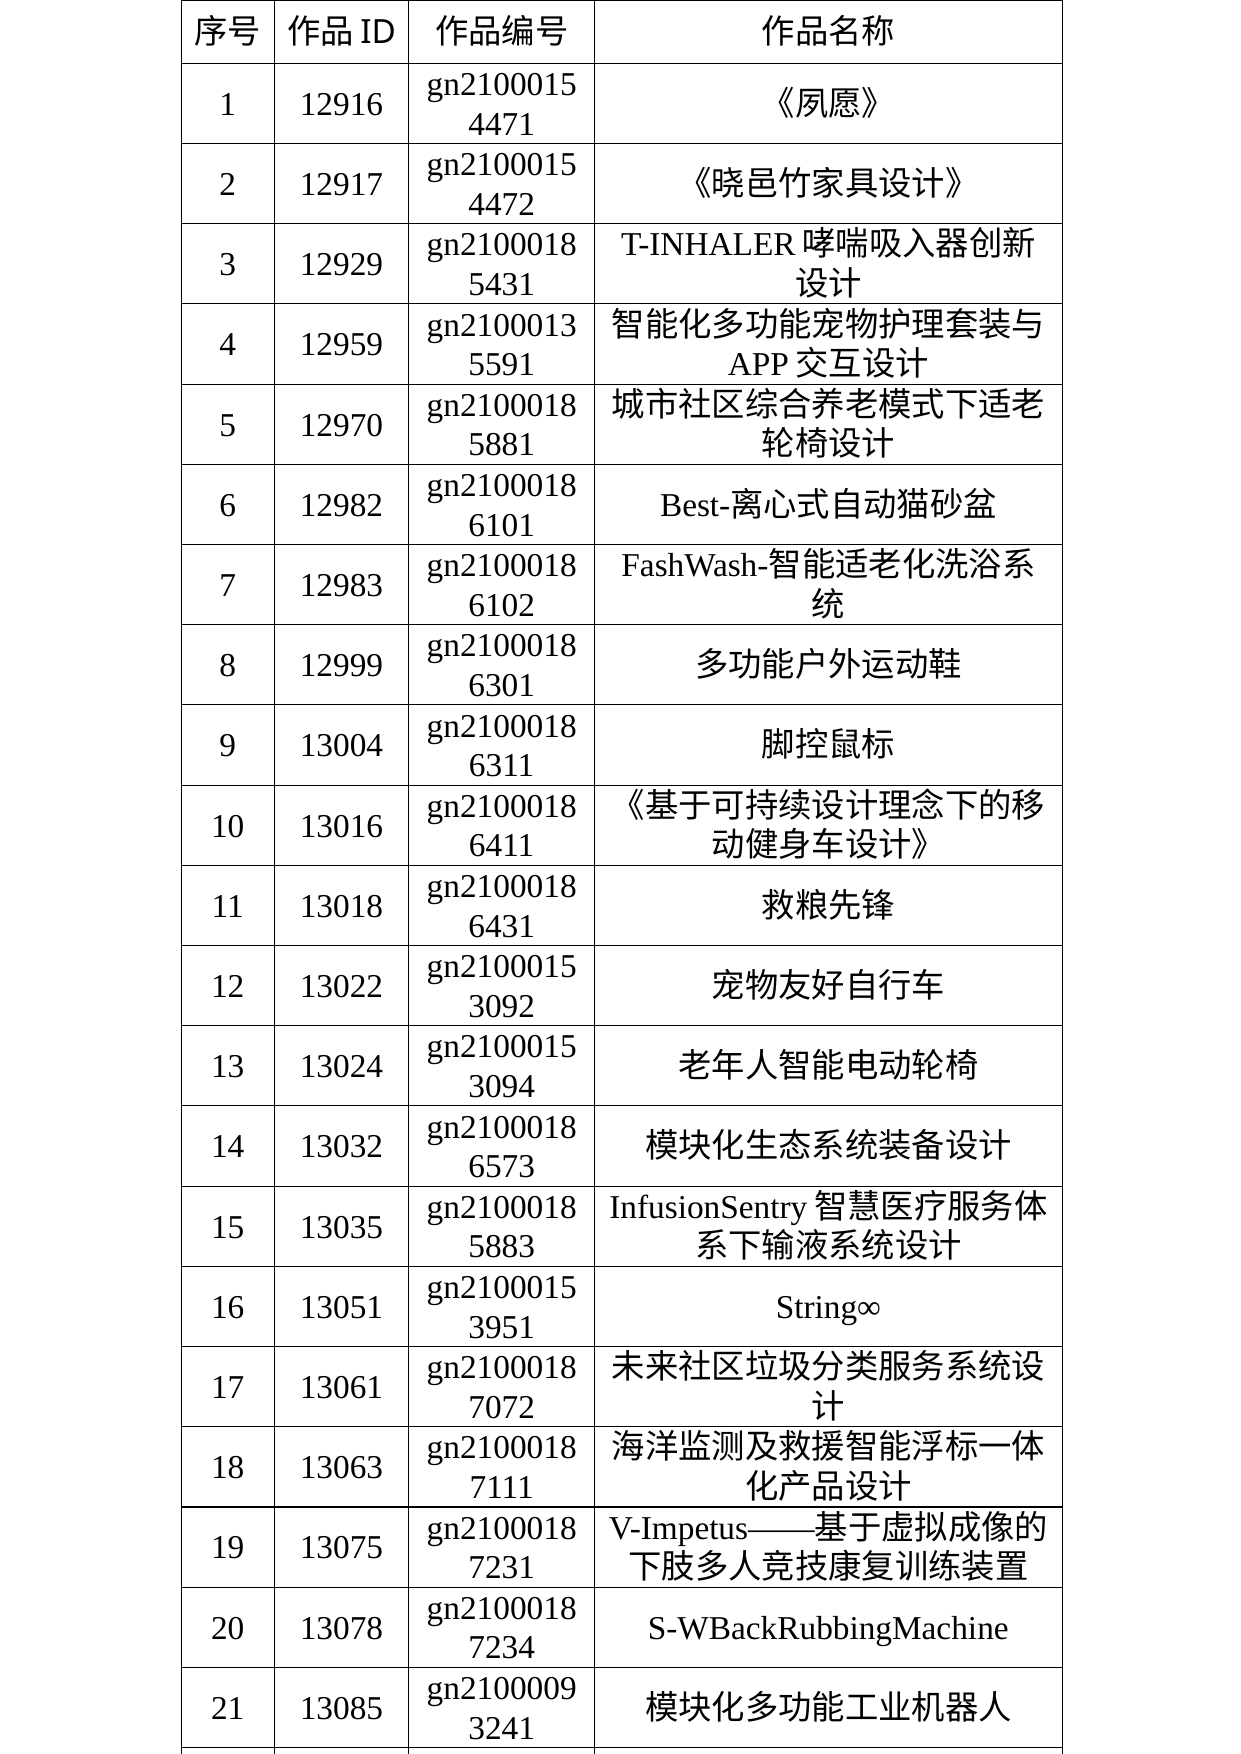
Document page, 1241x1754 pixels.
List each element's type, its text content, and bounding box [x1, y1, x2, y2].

table_cell gn21000186431 [409, 866, 594, 945]
table_cell 13 [182, 1026, 274, 1105]
table_cell 12 [182, 946, 274, 1025]
table_cell Best-离心式自动猫砂盆 [595, 465, 1062, 544]
table_cell T-INHALER哮喘吸入器创新设计 [595, 224, 1062, 303]
table_cell 13004 [275, 705, 408, 784]
table_cell 4 [182, 304, 274, 383]
table_cell gn21000153094 [409, 1026, 594, 1105]
table_cell FashWash-智能适老化洗浴系统 [595, 545, 1062, 624]
table_cell 20 [182, 1588, 274, 1667]
table_cell 13022 [275, 946, 408, 1025]
table_cell gn21000185881 [409, 385, 594, 464]
table_cell 8 [182, 625, 274, 704]
table_cell 《夙愿》 [595, 64, 1062, 143]
table_cell 1 [182, 64, 274, 143]
table_cell 12983 [275, 545, 408, 624]
table_cell gn21000186311 [409, 705, 594, 784]
table_cell gn21000186301 [409, 625, 594, 704]
table_cell 13078 [275, 1588, 408, 1667]
table_cell 《晓邑竹家具设计》 [595, 144, 1062, 223]
table_cell 3 [182, 224, 274, 303]
table_cell gn21000187111 [409, 1427, 594, 1506]
table_cell gn21000187234 [409, 1588, 594, 1667]
table_cell 12999 [275, 625, 408, 704]
table_cell 10 [182, 786, 274, 865]
table_cell 12917 [275, 144, 408, 223]
table_cell 13035 [275, 1187, 408, 1266]
table_cell 海洋监测及救援智能浮标一体化产品设计 [595, 1427, 1062, 1506]
table_cell 12982 [275, 465, 408, 544]
table_cell 13061 [275, 1347, 408, 1426]
table_cell 城市社区综合养老模式下适老轮椅设计 [595, 385, 1062, 464]
table_cell 未来社区垃圾分类服务系统设计 [595, 1347, 1062, 1426]
table_cell gn21000154471 [409, 64, 594, 143]
table_cell 模块化多功能工业机器人 [595, 1668, 1062, 1747]
table_cell 13085 [275, 1668, 408, 1747]
table_cell 13075 [275, 1508, 408, 1587]
table_cell 17 [182, 1347, 274, 1426]
table_cell 智能化多功能宠物护理套装与APP交互设计 [595, 304, 1062, 383]
table_cell gn21000185431 [409, 224, 594, 303]
table_cell 19 [182, 1508, 274, 1587]
table_header 作品名称 [595, 1, 1062, 63]
table_cell 18 [182, 1427, 274, 1506]
table_cell S-WBackRubbingMachine [595, 1588, 1062, 1667]
table_cell 12959 [275, 304, 408, 383]
table_cell InfusionSentry智慧医疗服务体系下输液系统设计 [595, 1187, 1062, 1266]
table_cell 多功能户外运动鞋 [595, 625, 1062, 704]
table_cell 13051 [275, 1267, 408, 1346]
table_cell 7 [182, 545, 274, 624]
table_cell 救粮先锋 [595, 866, 1062, 945]
table_cell 21 [182, 1668, 274, 1747]
table_cell 宠物友好自行车 [595, 946, 1062, 1025]
table_cell gn21000153092 [409, 946, 594, 1025]
table_cell 13016 [275, 786, 408, 865]
table_cell 模块化生态系统装备设计 [595, 1106, 1062, 1186]
table_cell gn21000186573 [409, 1106, 594, 1186]
table_cell 6 [182, 465, 274, 544]
table_cell V-Impetus——基于虚拟成像的下肢多人竞技康复训练装置 [595, 1508, 1062, 1587]
table_cell gn21000135591 [409, 304, 594, 383]
table_cell 9 [182, 705, 274, 784]
table_cell 12929 [275, 224, 408, 303]
table_cell gn21000186101 [409, 465, 594, 544]
table_cell 14 [182, 1106, 274, 1186]
table_cell gn21000153951 [409, 1267, 594, 1346]
table_cell gn21000186102 [409, 545, 594, 624]
table_cell 13024 [275, 1026, 408, 1105]
table_cell 12970 [275, 385, 408, 464]
table_cell 脚控鼠标 [595, 705, 1062, 784]
table_cell 5 [182, 385, 274, 464]
table_cell 13063 [275, 1427, 408, 1506]
table_cell 16 [182, 1267, 274, 1346]
table_cell 13018 [275, 866, 408, 945]
table_cell 12916 [275, 64, 408, 143]
table_cell 《基于可持续设计理念下的移动健身车设计》 [595, 786, 1062, 865]
table_cell gn21000187231 [409, 1508, 594, 1587]
table_header 作品ID [275, 1, 408, 63]
table_header 序号 [182, 1, 274, 63]
table_cell gn21000154472 [409, 144, 594, 223]
table_cell 2 [182, 144, 274, 223]
table_cell 11 [182, 866, 274, 945]
table_cell 老年人智能电动轮椅 [595, 1026, 1062, 1105]
table_cell gn21000187072 [409, 1347, 594, 1426]
table_cell 15 [182, 1187, 274, 1266]
table_cell gn21000186411 [409, 786, 594, 865]
table_cell 13032 [275, 1106, 408, 1186]
table_cell gn21000093241 [409, 1668, 594, 1747]
table_header 作品编号 [409, 1, 594, 63]
table_cell gn21000185883 [409, 1187, 594, 1266]
table_cell String∞ [595, 1267, 1062, 1346]
